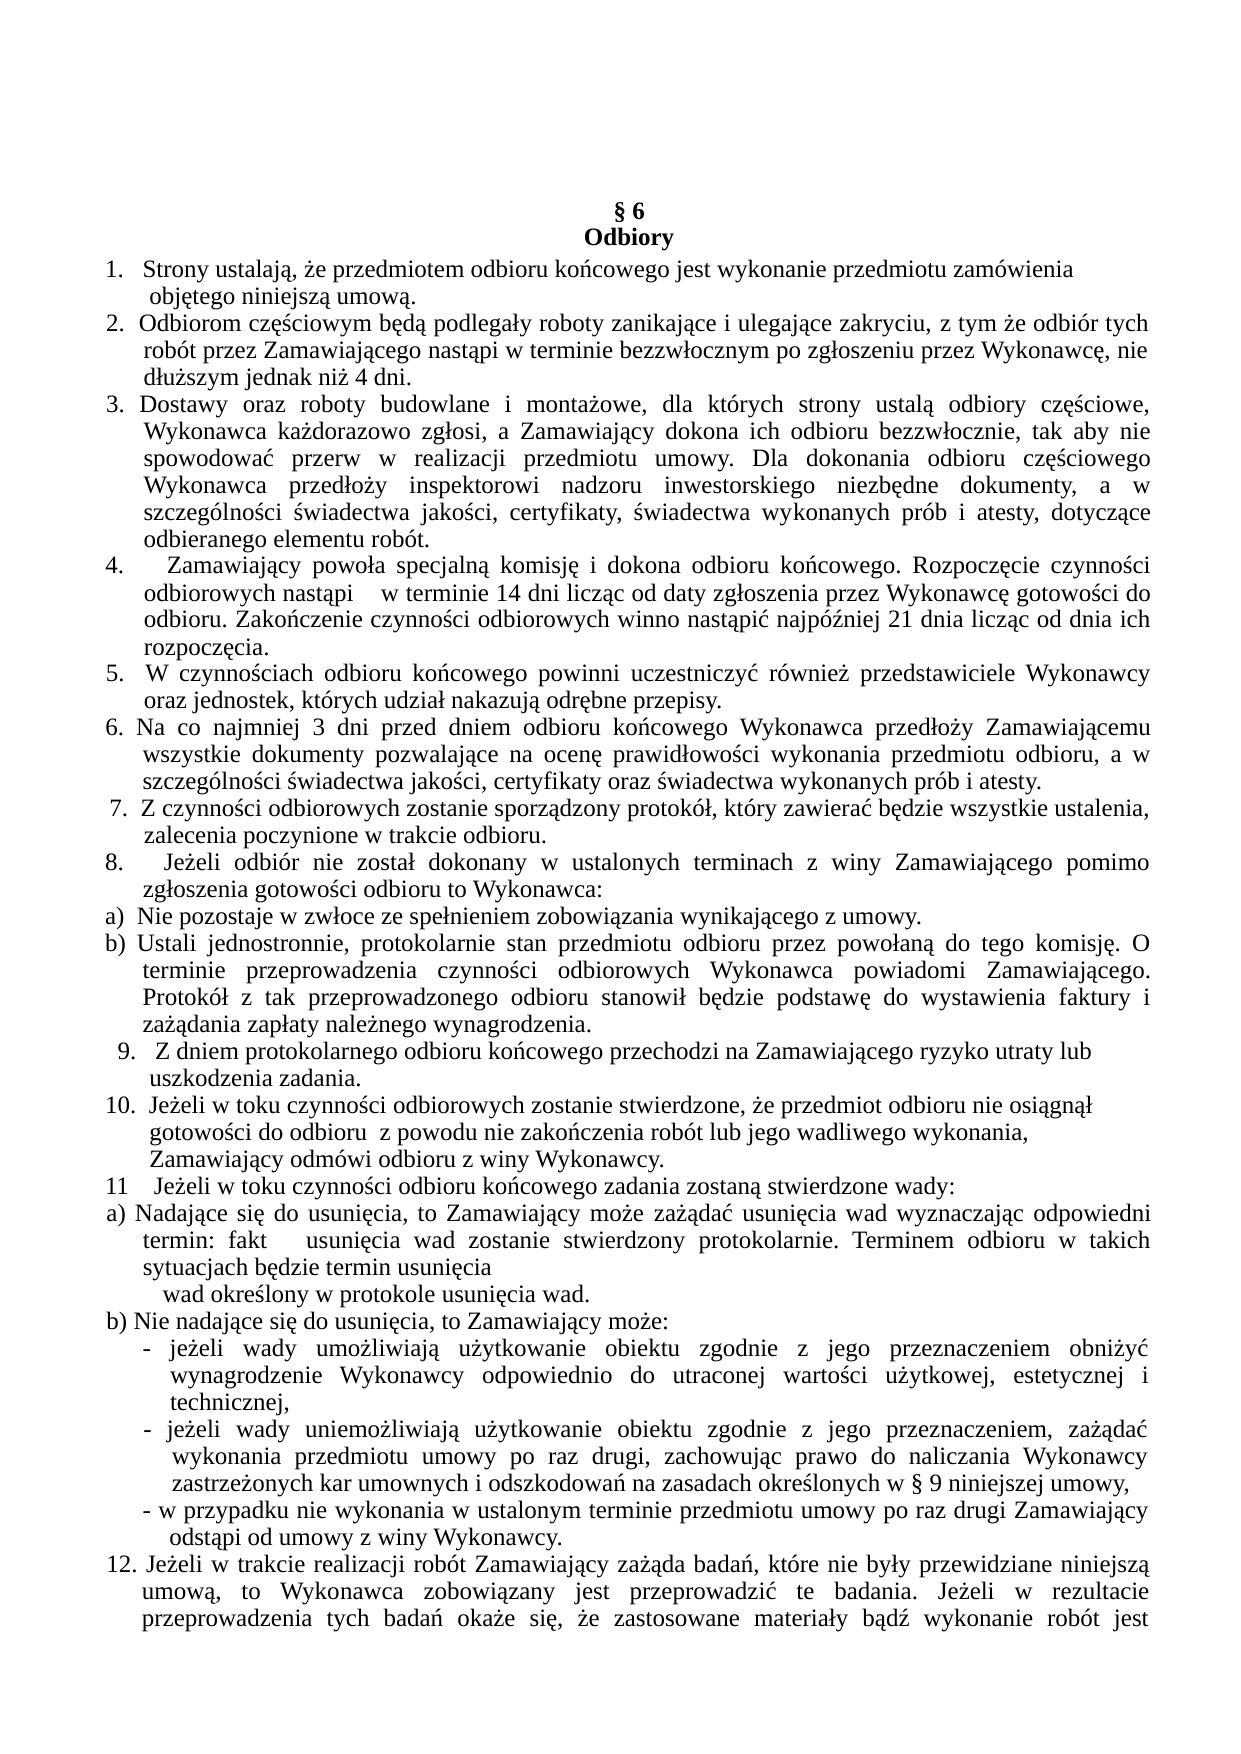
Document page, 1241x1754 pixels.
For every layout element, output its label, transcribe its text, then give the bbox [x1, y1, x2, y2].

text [106, 1551, 1150, 1632]
text 5. W czynnościach odbioru końcowego powinni uczestniczyć również przedstawiciele Wykonawcy oraz jednostek, których udział nakazują odrębne przepisy. [106, 660, 1152, 714]
text Odbiory [105, 224, 1153, 250]
text a) Nie pozostaje w zwłoce ze spełnieniem zobowiązania wynikającego z umowy. [105, 903, 1152, 930]
text 4. Zamawiający powoła specjalną komisję i dokona odbioru końcowego. Rozpoczęcie czynności odbiorowych nastąpi w terminie 14 dni licząc od daty zgłoszenia przez Wykonawcę gotowości do odbioru. Zakończenie czynności odbiorowych winno nastąpić najpóźniej 21 dnia licząc od dnia ich rozpoczęcia. [105, 552, 1151, 660]
text - jeżeli wady uniemożliwiają użytkowanie obiektu zgodnie z jego przeznaczeniem, zażądać wykonania przedmiotu umowy po raz drugi, zachowując prawo do naliczania Wykonawcy zastrzeżonych kar umownych i odszkodowań na zasadach określonych w § 9 niniejszej umowy, [143, 1416, 1148, 1497]
text 1. Strony ustalają, że przedmiotem odbioru końcowego jest wykonanie przedmiotu zamówienia objętego niniejszą umową. [105, 256, 1152, 309]
text wad określony w protokole usunięcia wad. [106, 1281, 1151, 1308]
text 8. Jeżeli odbiór nie został dokonany w ustalonych terminach z winy Zamawiającego pomimo zgłoszenia gotowości odbioru to Wykonawca: [105, 849, 1150, 903]
text b) Nie nadające się do usunięcia, to Zamawiający może: [106, 1308, 1152, 1335]
text - jeżeli wady umożliwiają użytkowanie obiektu zgodnie z jego przeznaczeniem obniżyć wynagrodzenie Wykonawcy odpowiednio do utraconej wartości użytkowej, estetycznej i technicznej, [142, 1335, 1150, 1416]
text b) Ustali jednostronnie, protokolarnie stan przedmiotu odbioru przez powołaną do tego komisję. O terminie przeprowadzenia czynności odbiorowych Wykonawca powiadomi Zamawiającego. Protokół z tak przeprowadzonego odbioru stanowił będzie podstawę do wystawienia faktury i zażądania zapłaty należnego wynagrodzenia. [105, 930, 1151, 1038]
text 11 Jeżeli w toku czynności odbioru końcowego zadania zostaną stwierdzone wady: [105, 1173, 1152, 1200]
text 9. Z dniem protokolarnego odbioru końcowego przechodzi na Zamawiającego ryzyko utraty lub uszkodzenia zadania. [105, 1038, 1152, 1092]
text § 6 [105, 199, 1153, 224]
text 3. Dostawy oraz roboty budowlane i montażowe, dla których strony ustalą odbiory częściowe, Wykonawca każdorazowo zgłosi, a Zamawiający dokona ich odbioru bezzwłocznie, tak aby nie spowodować przerw w realizacji przedmiotu umowy. Dla dokonania odbioru częściowego Wykonawca przedłoży inspektorowi nadzoru inwestorskiego niezbędne dokumenty, a w szczególności świadectwa jakości, certyfikaty, świadectwa wykonanych prób i atesty, dotyczące odbieranego elementu robót. [106, 391, 1151, 552]
text - w przypadku nie wykonania w ustalonym terminie przedmiotu umowy po raz drugi Zamawiający odstąpi od umowy z winy Wykonawcy. [142, 1497, 1150, 1551]
text 6. Na co najmniej 3 dni przed dniem odbioru końcowego Wykonawca przedłoży Zamawiającemu wszystkie dokumenty pozwalające na ocenę prawidłowości wykonania przedmiotu odbioru, a w szczególności świadectwa jakości, certyfikaty oraz świadectwa wykonanych prób i atesty. [105, 714, 1152, 795]
text 2. Odbiorom częściowym będą podlegały roboty zanikające i ulegające zakryciu, z tym że odbiór tych robót przez Zamawiającego nastąpi w terminie bezzwłocznym po zgłoszeniu przez Wykonawcę, nie dłuższym jednak niż 4 dni. [106, 309, 1149, 391]
text a) Nadające się do usunięcia, to Zamawiający może zażądać usunięcia wad wyznaczając odpowiedni termin: fakt usunięcia wad zostanie stwierdzony protokolarnie. Terminem odbioru w takich sytuacjach będzie termin usunięcia [106, 1200, 1151, 1281]
text 7. Z czynności odbiorowych zostanie sporządzony protokół, który zawierać będzie wszystkie ustalenia, zalecenia poczynione w trakcie odbioru. [109, 795, 1151, 849]
text 10. Jeżeli w toku czynności odbiorowych zostanie stwierdzone, że przedmiot odbioru nie osiągnął gotowości do odbioru z powodu nie zakończenia robót lub jego wadliwego wykonania, Zamawiający odmówi odbioru z winy Wykonawcy. [105, 1092, 1152, 1173]
